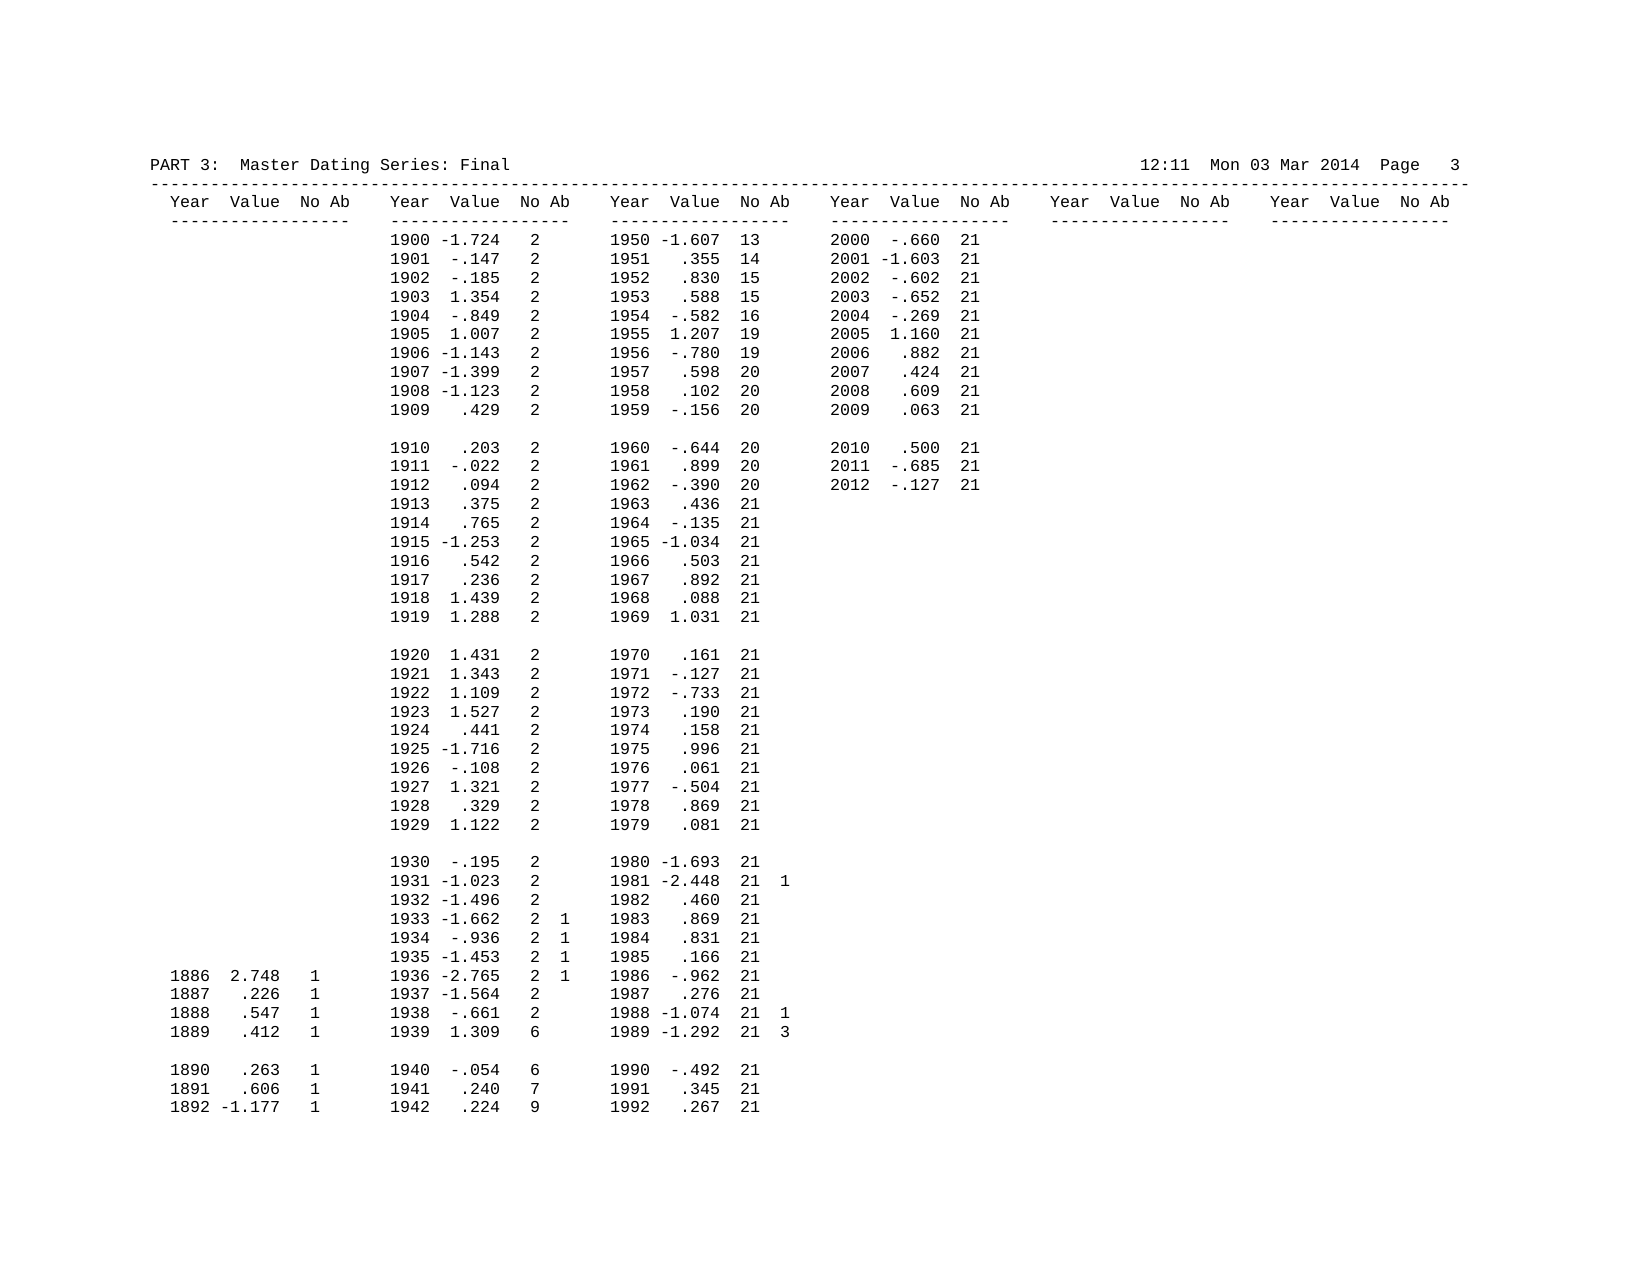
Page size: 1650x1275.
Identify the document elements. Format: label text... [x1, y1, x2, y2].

text 1909 .429 2 1959 -.156 20 2009 .063 21 [150, 401, 1500, 420]
text 1890 .263 1 1940 -.054 6 1990 -.492 21 [150, 1061, 1500, 1080]
text 1903 1.354 2 1953 .588 15 2003 -.652 21 [150, 288, 1500, 307]
text 1891 .606 1 1941 .240 7 1991 .345 21 [150, 1080, 1500, 1099]
text 1916 .542 2 1966 .503 21 [150, 552, 1500, 571]
text 1931 -1.023 2 1981 -2.448 21 1 [150, 873, 1500, 892]
text 1928 .329 2 1978 .869 21 [150, 797, 1500, 816]
text 1930 -.195 2 1980 -1.693 21 [150, 854, 1500, 873]
text 1919 1.288 2 1969 1.031 21 [150, 609, 1500, 628]
text 1888 .547 1 1938 -.661 2 1988 -1.074 21 1 [150, 1005, 1500, 1024]
text 1920 1.431 2 1970 .161 21 [150, 647, 1500, 665]
text 1921 1.343 2 1971 -.127 21 [150, 665, 1500, 684]
text 1924 .441 2 1974 .158 21 [150, 722, 1500, 741]
text 1929 1.122 2 1979 .081 21 [150, 816, 1500, 835]
text 1922 1.109 2 1972 -.733 21 [150, 684, 1500, 703]
text 1886 2.748 1 1936 -2.765 2 1 1986 -.962 21 [150, 967, 1500, 986]
text 1934 -.936 2 1 1984 .831 21 [150, 929, 1500, 948]
text ------------------ ------------------ ------------------ ------------------ ------------------ ------------------ [150, 213, 1500, 232]
text 1900 -1.724 2 1950 -1.607 13 2000 -.660 21 [150, 232, 1500, 251]
text 1927 1.321 2 1977 -.504 21 [150, 778, 1500, 797]
text 1906 -1.143 2 1956 -.780 19 2006 .882 21 [150, 345, 1500, 364]
text 1910 .203 2 1960 -.644 20 2010 .500 21 [150, 439, 1500, 458]
text 1905 1.007 2 1955 1.207 19 2005 1.160 21 [150, 326, 1500, 345]
text 1914 .765 2 1964 -.135 21 [150, 514, 1500, 533]
text 1889 .412 1 1939 1.309 6 1989 -1.292 21 3 [150, 1024, 1500, 1042]
text Year Value No Ab Year Value No Ab Year Value No Ab Year Value No Ab Year Value No Ab Year Value No Ab [150, 194, 1500, 213]
text 1917 .236 2 1967 .892 21 [150, 571, 1500, 590]
text 1901 -.147 2 1951 .355 14 2001 -1.603 21 [150, 251, 1500, 269]
text 1913 .375 2 1963 .436 21 [150, 496, 1500, 514]
text 1925 -1.716 2 1975 .996 21 [150, 741, 1500, 760]
text 1892 -1.177 1 1942 .224 9 1992 .267 21 [150, 1099, 1500, 1118]
text 1887 .226 1 1937 -1.564 2 1987 .276 21 [150, 986, 1500, 1005]
text 1911 -.022 2 1961 .899 20 2011 -.685 21 [150, 458, 1500, 477]
text ------------------------------------------------------------------------------------------------------------------------------------ [150, 175, 1500, 194]
text 1904 -.849 2 1954 -.582 16 2004 -.269 21 [150, 307, 1500, 326]
text 1923 1.527 2 1973 .190 21 [150, 703, 1500, 722]
text 1908 -1.123 2 1958 .102 20 2008 .609 21 [150, 383, 1500, 401]
text 1912 .094 2 1962 -.390 20 2012 -.127 21 [150, 477, 1500, 496]
text 1933 -1.662 2 1 1983 .869 21 [150, 911, 1500, 929]
text 1915 -1.253 2 1965 -1.034 21 [150, 533, 1500, 552]
text 1918 1.439 2 1968 .088 21 [150, 590, 1500, 609]
text 1935 -1.453 2 1 1985 .166 21 [150, 948, 1500, 967]
text 1907 -1.399 2 1957 .598 20 2007 .424 21 [150, 364, 1500, 383]
text 1926 -.108 2 1976 .061 21 [150, 760, 1500, 778]
text 1932 -1.496 2 1982 .460 21 [150, 892, 1500, 911]
text PART 3: Master Dating Series: Final 12:11 Mon 03 Mar 2014 Page 3 [150, 156, 1500, 175]
text 1902 -.185 2 1952 .830 15 2002 -.602 21 [150, 269, 1500, 288]
